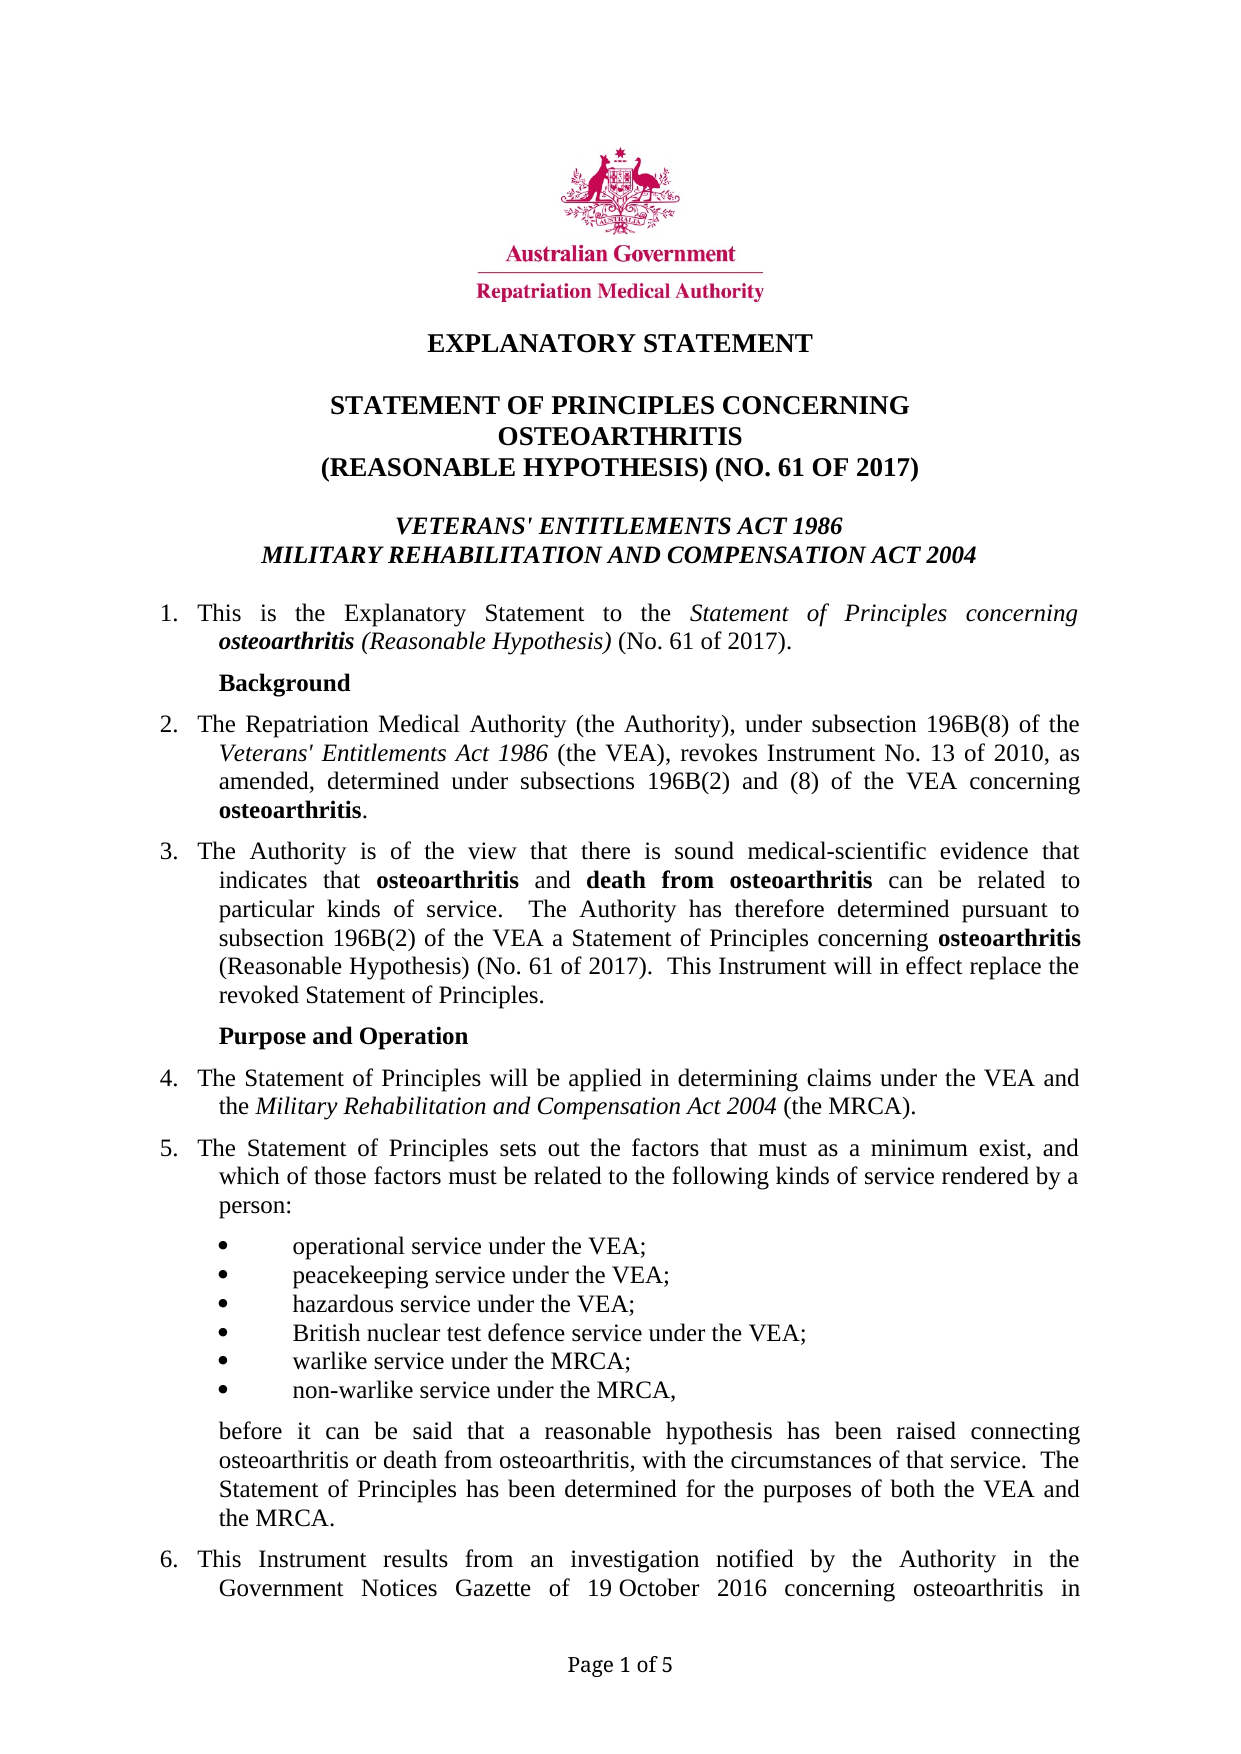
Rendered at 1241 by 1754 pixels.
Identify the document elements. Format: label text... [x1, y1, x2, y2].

text OSTEOARTHRITIS [159, 420, 1081, 451]
text hazardous service under the VEA; [218, 1289, 1081, 1318]
list The Authority is of the view that there is sound medical-scientific evidence that indicates that osteoarthritis and death from osteoarthritis can be related to particular kinds of service. The Authority has therefore determined pursuant to subsection 196B(2) of the VEA a Statement of Principles concerning osteoarthritis (Reasonable Hypothesis) (No. 61 of 2017). This Instrument will in effect replace the revoked Statement of Principles. [159, 836, 1081, 1009]
text operational service under the VEA; [218, 1231, 1081, 1260]
text non-warlike service under the MRCA, [218, 1375, 1081, 1404]
picture [476, 147, 764, 302]
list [159, 1544, 1081, 1601]
list The Statement of Principles sets out the factors that must as a minimum exist, and which of those factors must be related to the following kinds of service rendered by a person: [159, 1133, 1081, 1219]
text Purpose and Operation [218, 1021, 1081, 1050]
list This is the Explanatory Statement to the Statement of Principles concerning osteoarthritis (Reasonable Hypothesis) (No. 61 of 2017). [159, 598, 1081, 655]
text peacekeeping service under the VEA; [218, 1260, 1081, 1289]
text VETERANS' ENTITLEMENTS ACT 1986 [159, 511, 1081, 540]
list The Repatriation Medical Authority (the Authority), under subsection 196B(8) of the Veterans' Entitlements Act 1986 (the VEA), revokes Instrument No. 13 of 2010, as amended, determined under subsections 196B(2) and (8) of the VEA concerning osteoarthritis. [159, 709, 1081, 824]
text Background [218, 668, 1081, 696]
list The Statement of Principles will be applied in determining claims under the VEA and the Military Rehabilitation and Compensation Act 2004 (the MRCA). [159, 1063, 1081, 1120]
text British nuclear test defence service under the VEA; [218, 1318, 1081, 1346]
text warlike service under the MRCA; [218, 1346, 1081, 1375]
text STATEMENT OF PRINCIPLES CONCERNING [159, 389, 1081, 420]
text (REASONABLE HYPOTHESIS) (NO. 61 OF 2017) [159, 451, 1081, 483]
text before it can be said that a reasonable hypothesis has been raised connecting osteoarthritis or death from osteoarthritis, with the circumstances of that service. The Statement of Principles has been determined for the purposes of both the VEA and the MRCA. [218, 1416, 1081, 1531]
text MILITARY REHABILITATION AND COMPENSATION ACT 2004 [159, 540, 1081, 569]
text EXPLANATORY STATEMENT [159, 327, 1081, 358]
